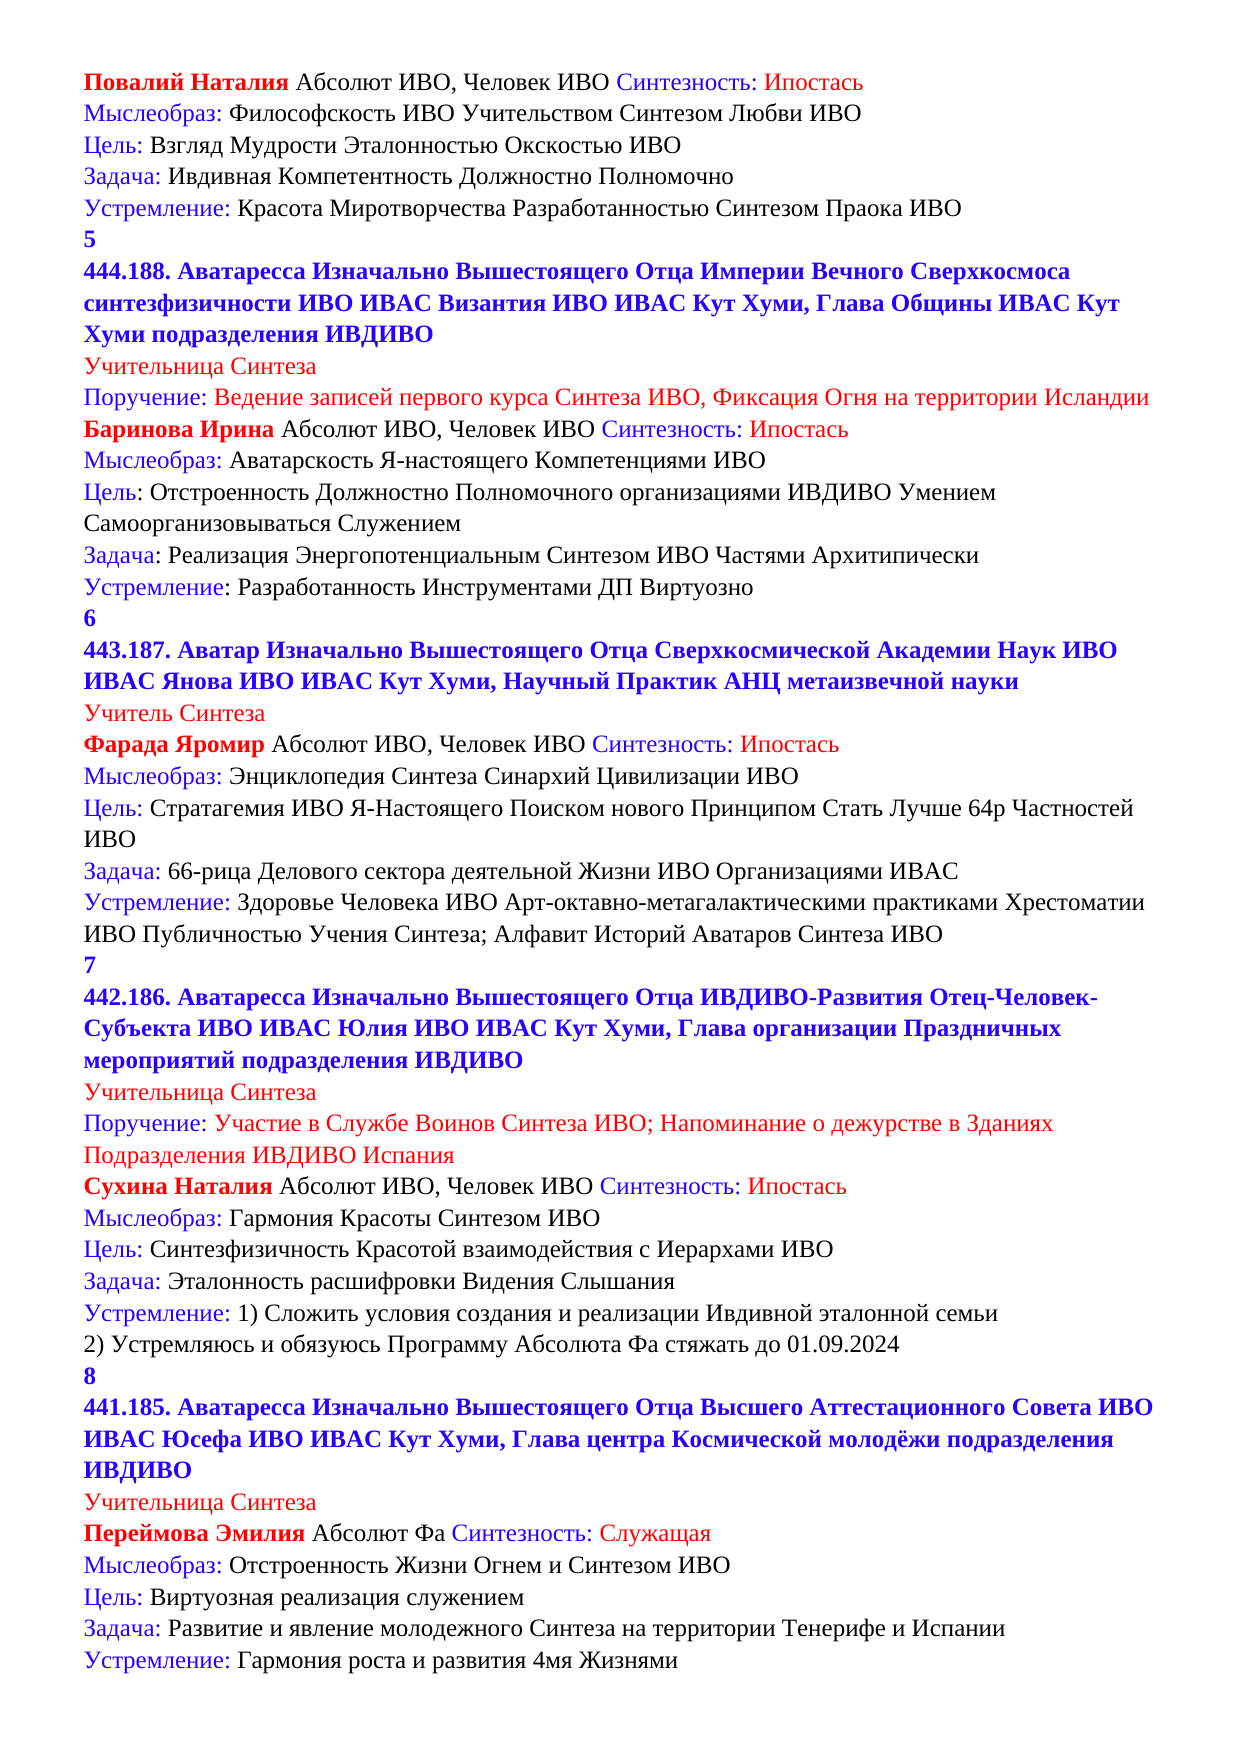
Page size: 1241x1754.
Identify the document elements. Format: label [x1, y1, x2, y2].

text [83, 67, 1157, 1673]
